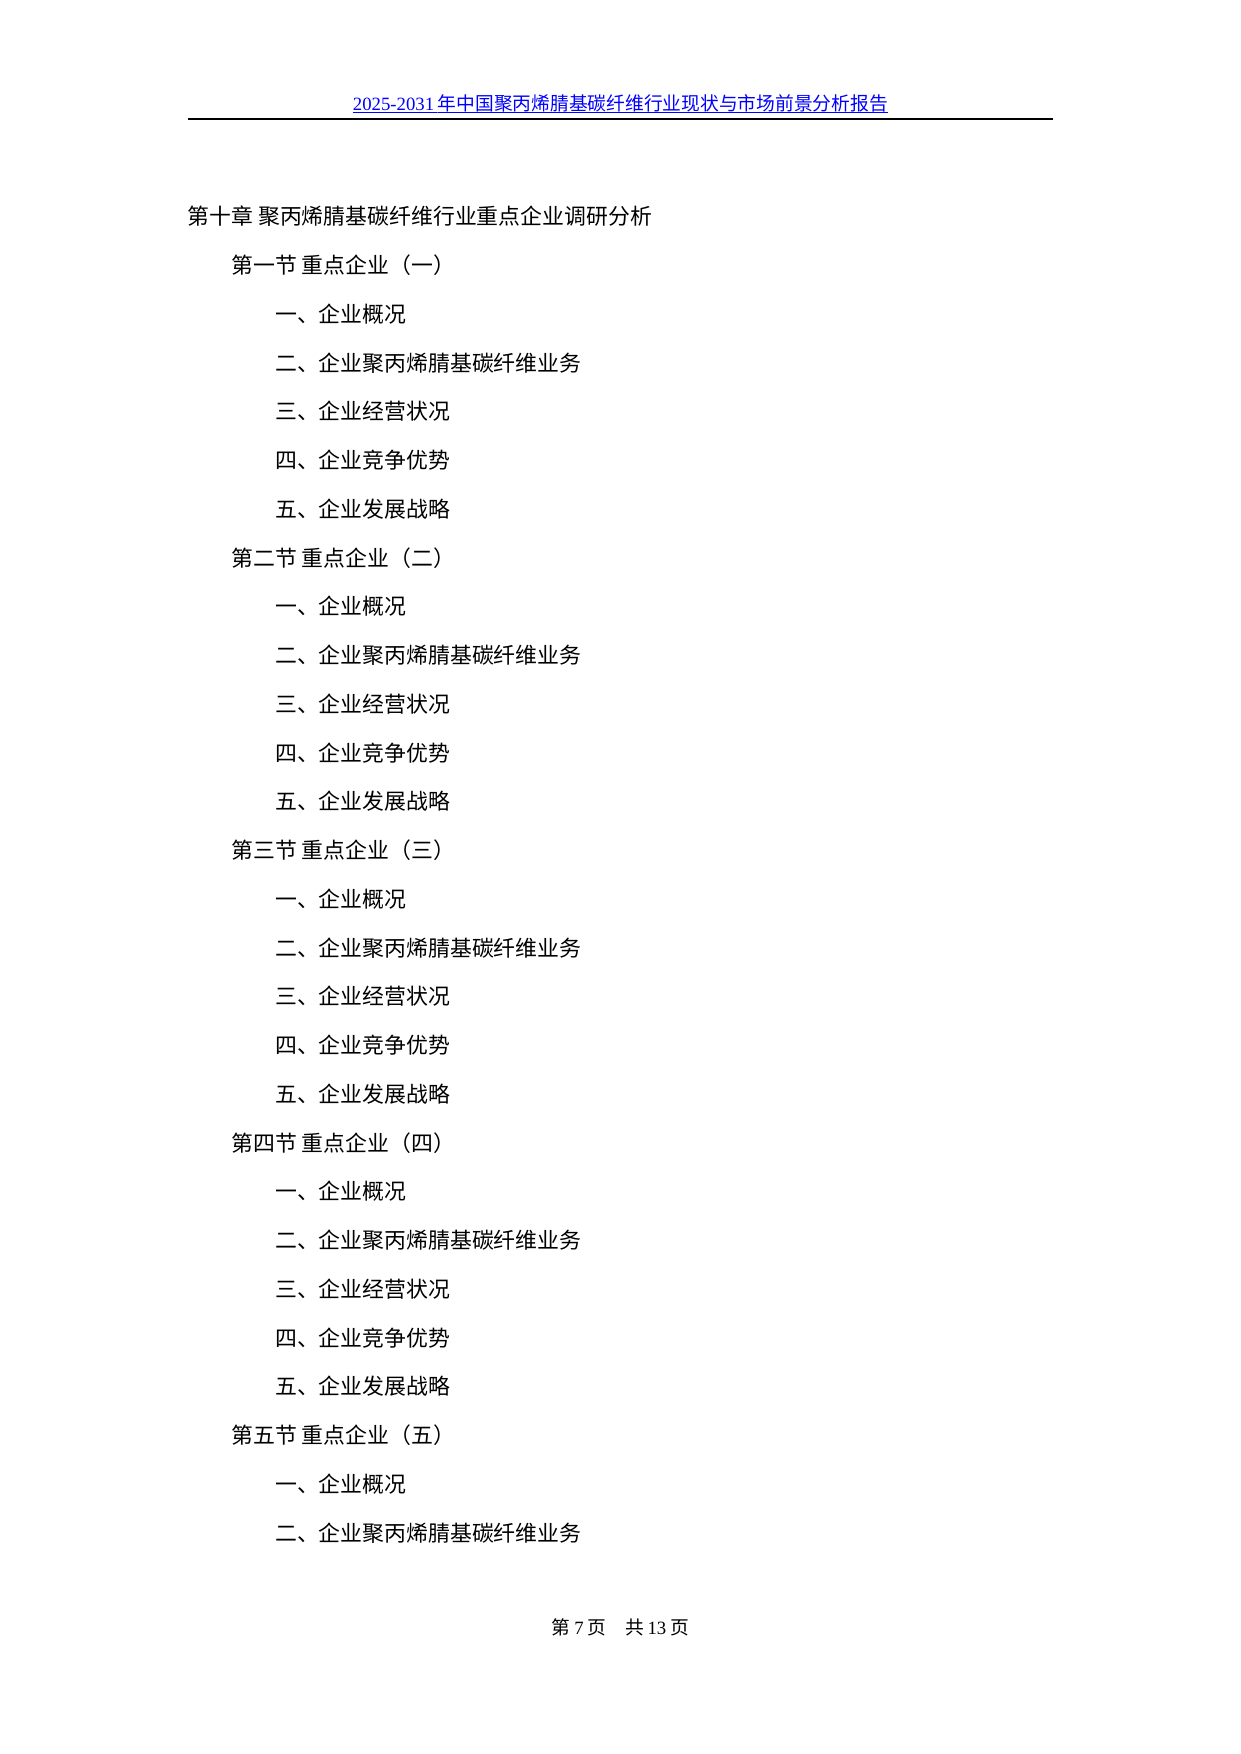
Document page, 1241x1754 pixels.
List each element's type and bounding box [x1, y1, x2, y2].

text [187, 150, 1053, 1548]
